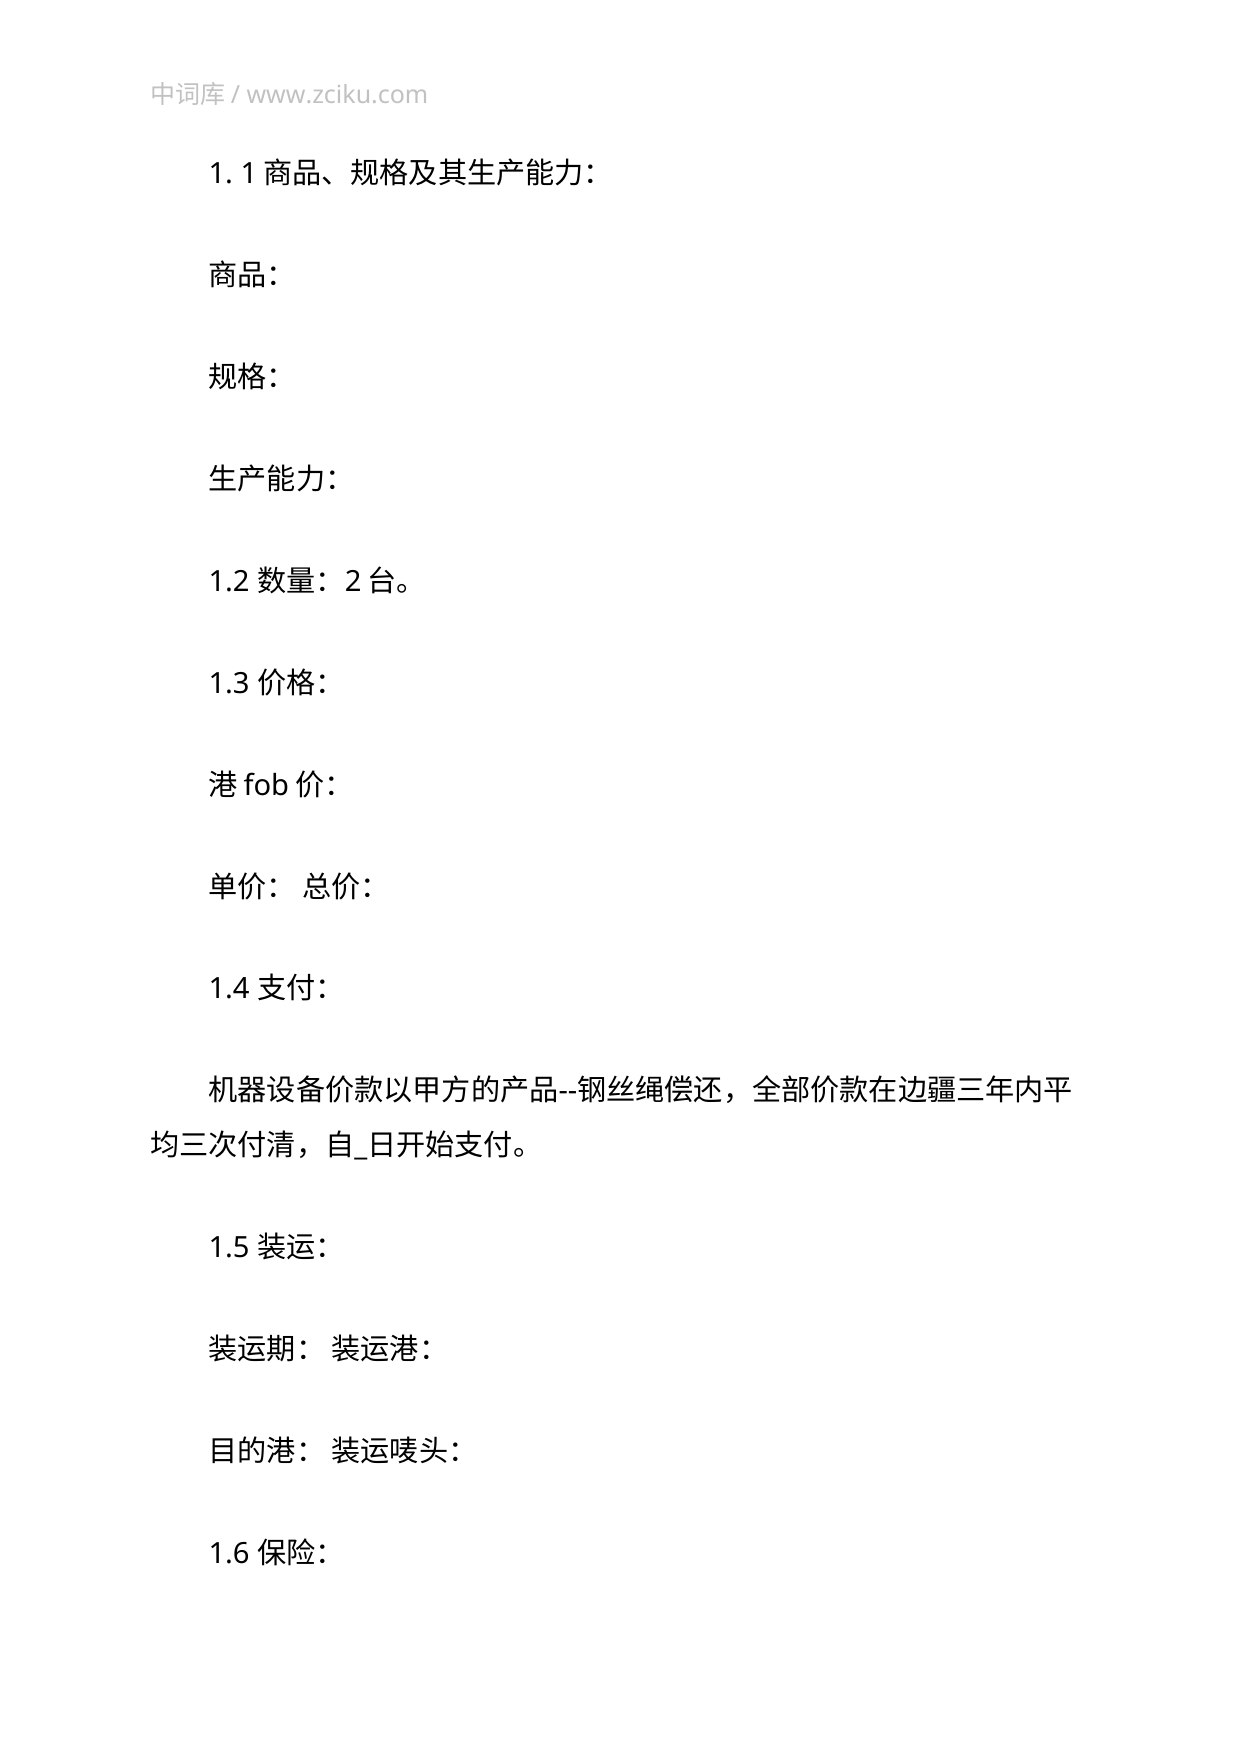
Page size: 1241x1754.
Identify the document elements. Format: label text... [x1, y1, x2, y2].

text 1. 1商品、规格及其生产能力： [150, 150, 1090, 192]
text 1.5 装运： [150, 1224, 1090, 1266]
text 1.6 保险： [150, 1529, 1090, 1572]
text 单价： 总价： [150, 863, 1090, 906]
text 1.3 价格： [150, 659, 1090, 702]
text 装运期： 装运港： [150, 1326, 1090, 1368]
text 商品： [150, 252, 1090, 294]
text 港fob价： [150, 761, 1090, 804]
text 规格： [150, 354, 1090, 396]
text 机器设备价款以甲方的产品--钢丝绳偿还，全部价款在边疆三年内平均三次付清，自_日开始支付。 [150, 1067, 1090, 1164]
text 目的港： 装运唛头： [150, 1428, 1090, 1470]
text 1.4 支付： [150, 965, 1090, 1007]
text 1.2 数量：2台。 [150, 557, 1090, 600]
text 生产能力： [150, 456, 1090, 498]
